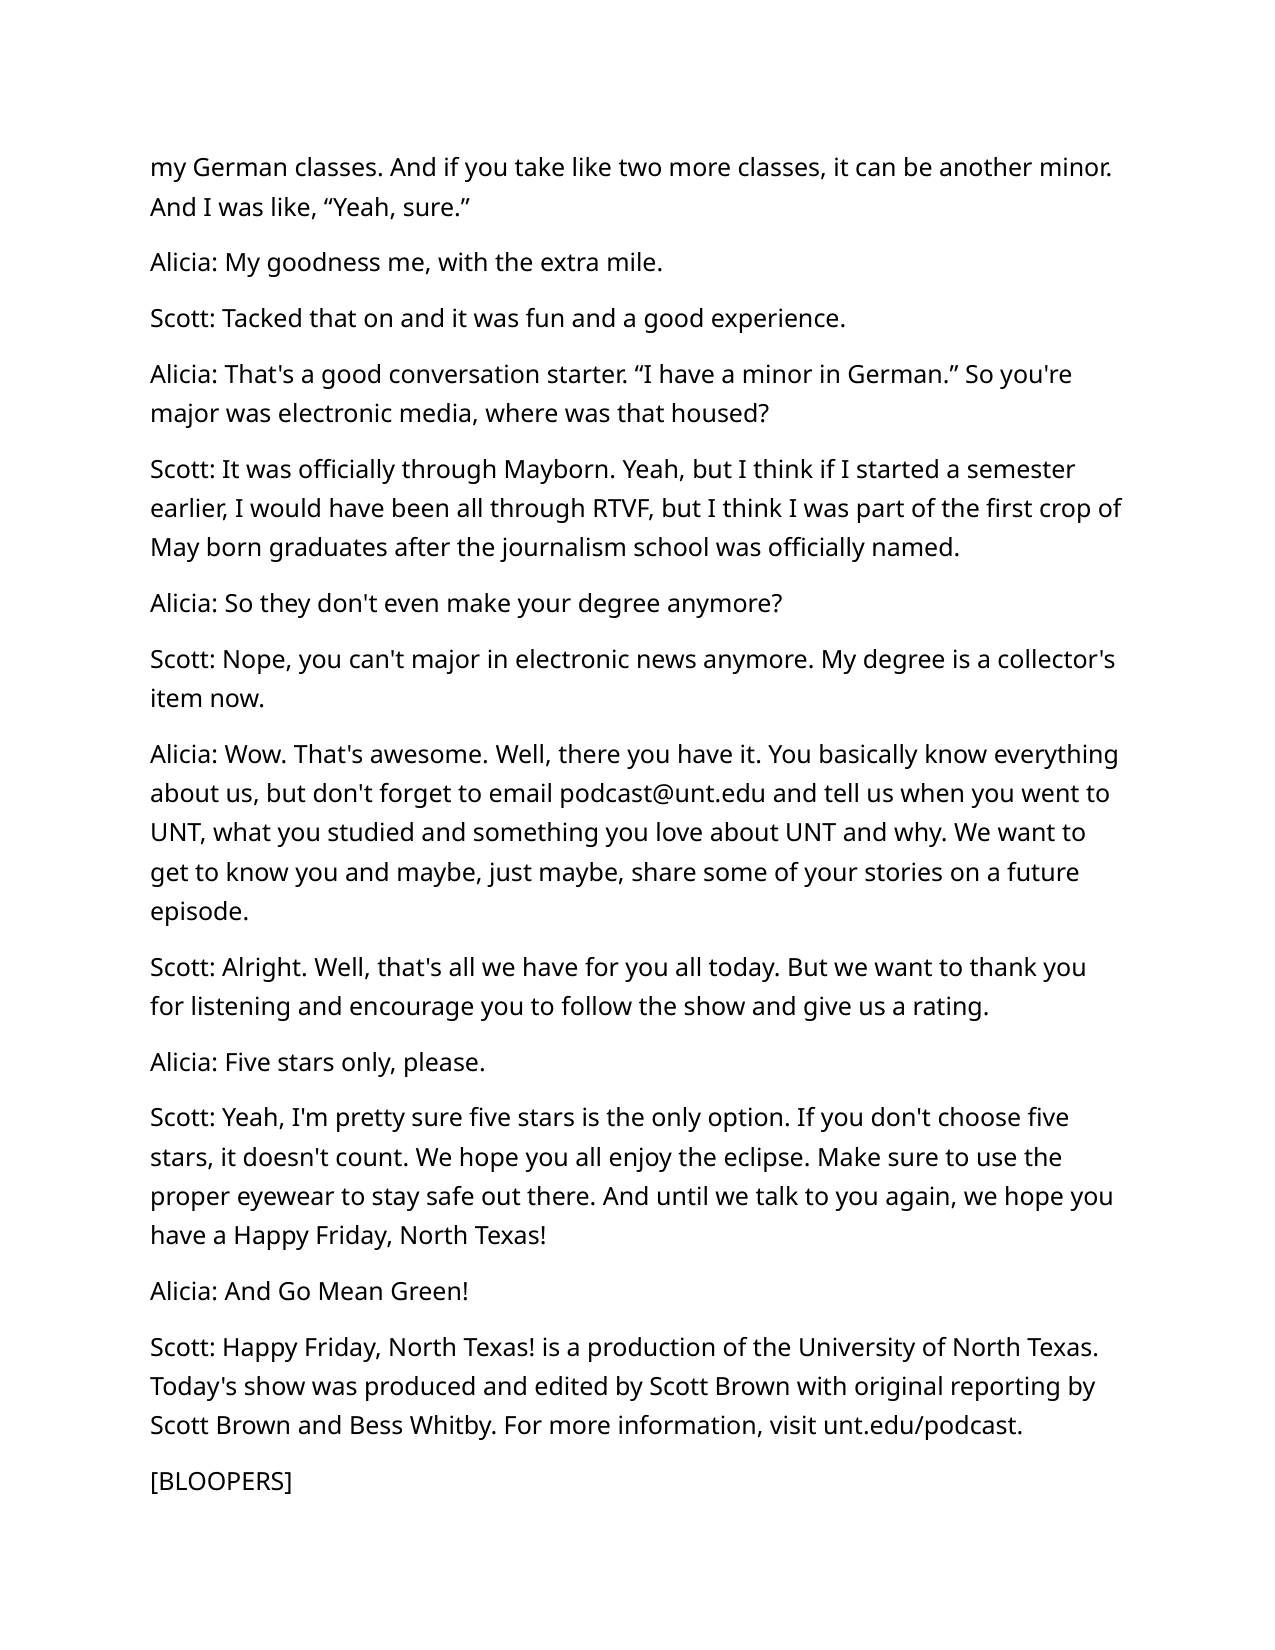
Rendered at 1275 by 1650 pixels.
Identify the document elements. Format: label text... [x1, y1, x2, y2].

text Alicia: My goodness me, with the extra mile. [150, 245, 1125, 279]
text [BLOOPERS] [150, 1463, 1125, 1497]
text Scott: Nope, you can't major in electronic news anymore. My degree is a collector's item now. [150, 642, 1125, 715]
text Alicia: That's a good conversation starter. “I have a minor in German.” So you're major was electronic media, where was that housed? [150, 357, 1125, 430]
text Alicia: Five stars only, please. [150, 1044, 1125, 1078]
text Alicia: So they don't even make your degree anymore? [150, 586, 1125, 620]
text Scott: Yeah, I'm pretty sure five stars is the only option. If you don't choose five stars, it doesn't count. We hope you all enjoy the eclipse. Make sure to use the proper eyewear to stay safe out there. And until we talk to you again, we hope you have a Happy Friday, North Texas! [150, 1100, 1125, 1252]
text Scott: Happy Friday, North Texas! is a production of the University of North Texas. Today's show was produced and edited by Scott Brown with original reporting by Scott Brown and Bess Whitby. For more information, visit unt.edu/podcast. [150, 1329, 1125, 1442]
text Scott: It was officially through Mayborn. Yeah, but I think if I started a semester earlier, I would have been all through RTVF, but I think I was part of the first crop of May born graduates after the journalism school was officially named. [150, 452, 1125, 564]
text Scott: Tacked that on and it was fun and a good experience. [150, 301, 1125, 335]
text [150, 150, 1125, 223]
text Alicia: Wow. That's awesome. Well, there you have it. You basically know everything about us, but don't forget to email podcast@unt.edu and tell us when you went to UNT, what you studied and something you love about UNT and why. We want to get to know you and maybe, just maybe, share some of your stories on a future episode. [150, 737, 1125, 927]
text Scott: Alright. Well, that's all we have for you all today. But we want to thank you for listening and encourage you to follow the show and give us a rating. [150, 949, 1125, 1022]
text Alicia: And Go Mean Green! [150, 1273, 1125, 1307]
